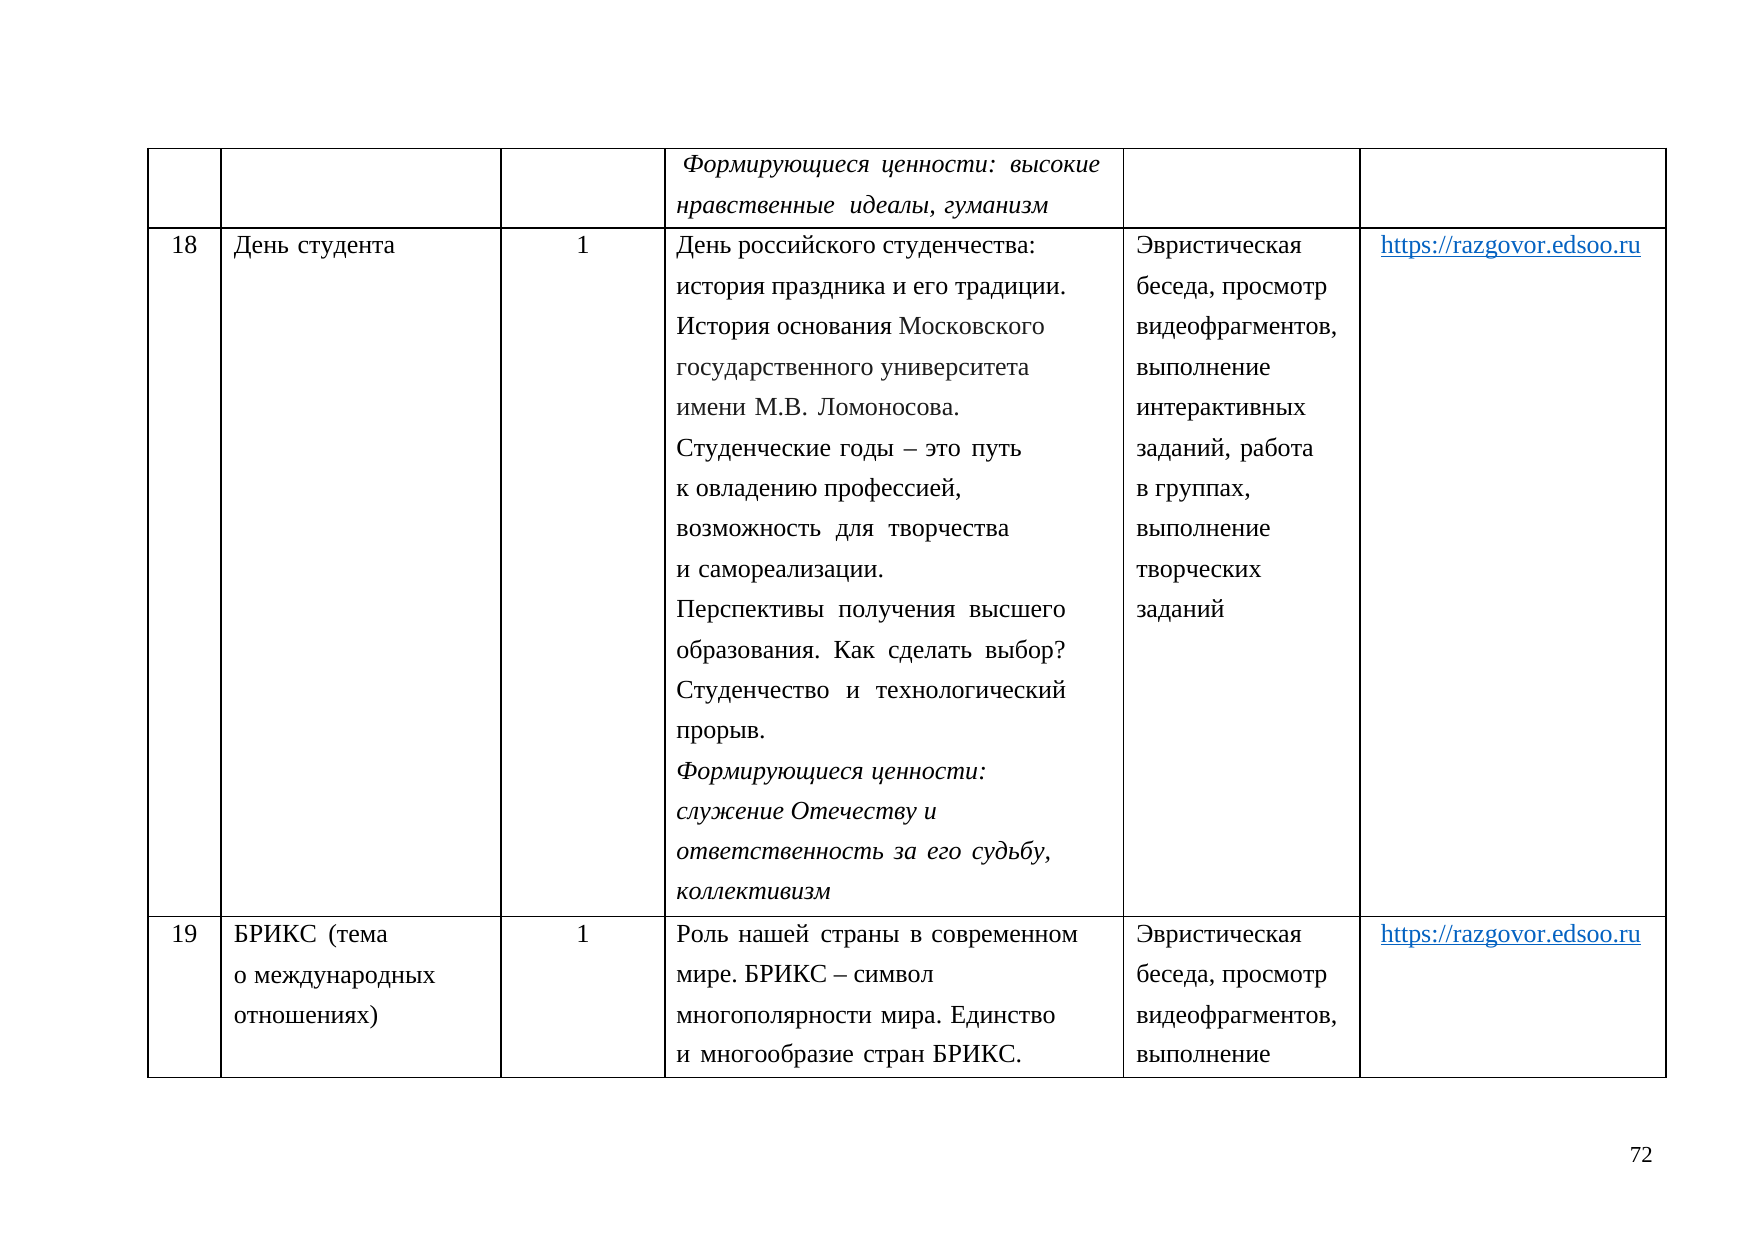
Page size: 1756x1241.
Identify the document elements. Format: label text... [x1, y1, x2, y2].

table_cell БРИКС (тема о международных отношениях) [222, 917, 500, 1077]
table_header [502, 149, 664, 227]
table_cell Роль нашей страны в современном мире. БРИКС – символ многополярности мира. Единство и многообразие стран БРИКС. [666, 917, 1123, 1077]
table_cell 1 [502, 917, 664, 1077]
table_header [1124, 149, 1359, 227]
table_cell https://razgovor.edsoo.ru [1361, 229, 1665, 916]
table_header [222, 149, 500, 227]
table_header [149, 149, 220, 227]
table_cell Эвристическая беседа, просмотр видеофрагментов, выполнение [1124, 917, 1359, 1077]
table_cell 18 [149, 229, 220, 916]
table_header [1361, 149, 1665, 227]
table_cell 19 [149, 917, 220, 1077]
table_cell https://razgovor.edsoo.ru [1361, 917, 1665, 1077]
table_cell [1124, 229, 1359, 916]
table_cell 1 [502, 229, 664, 916]
table_cell День студента [222, 229, 500, 916]
table_cell День российского студенчества: история праздника и его традиции. История основания Московского государственного университета имени М.В. Ломоносова. Студенческие годы – это путь к овладению профессией, возможность для творчества и самореализации. Перспективы получения высшего образования. Как сделать выбор? Студенчество и технологический прорыв. Формирующиеся ценности: служение Отечеству и ответственность за его судьбу, коллективизм [666, 229, 1123, 916]
table_header Формирующиеся ценности: высокие нравственные идеалы, гуманизм [666, 149, 1123, 227]
